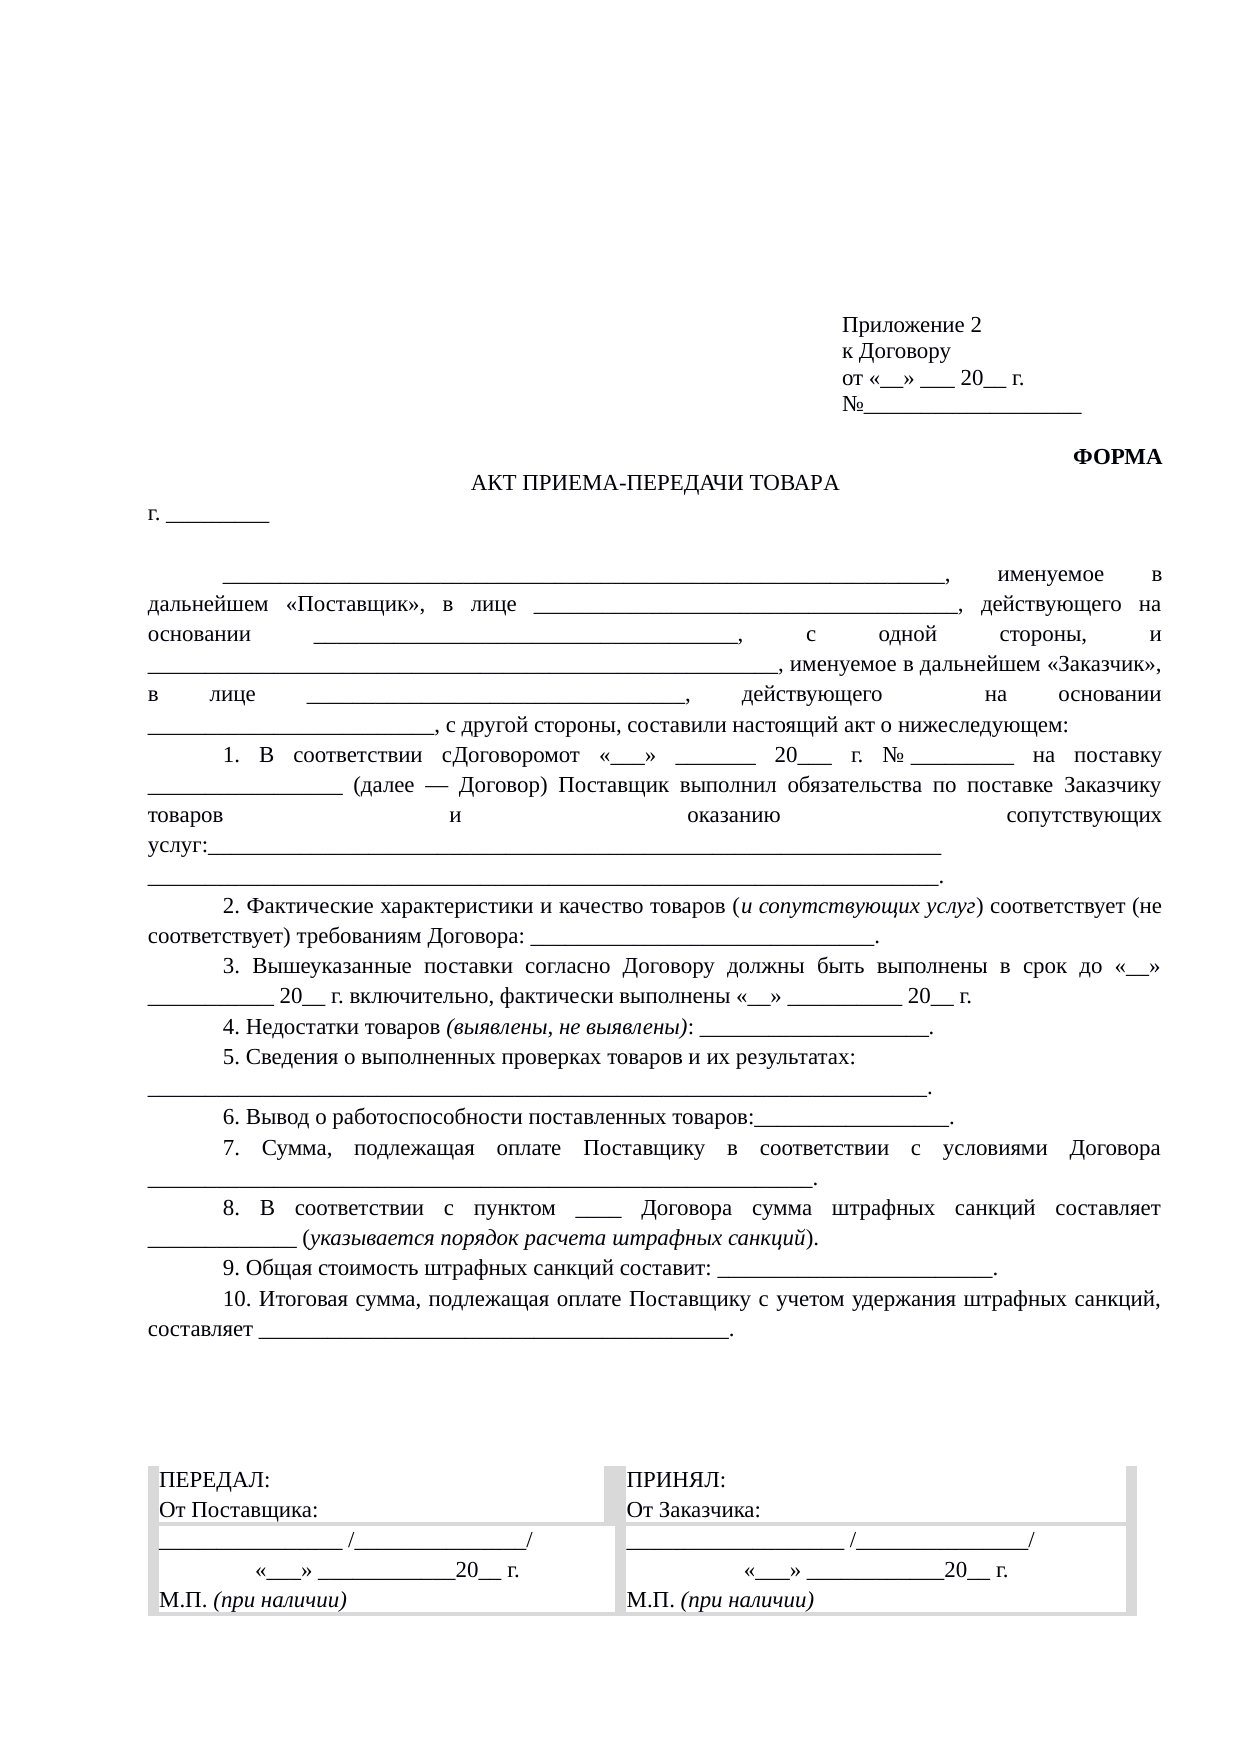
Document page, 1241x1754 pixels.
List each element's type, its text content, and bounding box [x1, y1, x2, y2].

text 3. Вышеуказанные поставки согласно Договору должны быть выполнены в срок до «__» ___________ 20__ г. включительно, фактически выполнены «__» __________ 20__ г. [148, 952, 1162, 1009]
text 6. Вывод о работоспособности поставленных товаров:_________________. [148, 1103, 1162, 1130]
text 8. В соответствии с пунктом ____ Договора сумма штрафных санкций составляет _____________ (указывается порядок расчета штрафных санкций). [148, 1194, 1162, 1251]
text 9. Общая стоимость штрафных санкций составит: ________________________. [148, 1254, 1162, 1281]
text от «__» ___ 20__ г. №___________________ [842, 364, 1162, 416]
text _______________________________________________________________, именуемое в дальнейшем «Поставщик», в лице _____________________________________, действующего на основании _____________________________________, с одной стороны, и _______________________________________________________, именуемое в дальнейшем «Заказчик», в лице _________________________________, действующего на основании _________________________, с другой стороны, составили настоящий акт о нижеследующем: [148, 560, 1162, 737]
text 4. Недостатки товаров (выявлены, не выявлены): ____________________. [148, 1013, 1162, 1039]
text 1. В соответствии сДоговоромот «___» _______ 20___ г. № _________ на поставку _________________ (далее — Договор) Поставщик выполнил обязательства по поставке Заказчику товаров и оказанию сопутствующих услуг:________________________________________________________________ [148, 741, 1162, 858]
table_header ПРИНЯЛ: От Заказчика: [615, 1466, 1137, 1526]
text Приложение 2 [842, 311, 1162, 337]
text ____________________________________________________________________. [148, 1073, 1162, 1099]
text _____________________________________________________________________. [148, 862, 1162, 888]
text к Договору [842, 337, 1162, 364]
text АКТ ПРИЕМА-ПЕРЕДАЧИ ТОВАРА [148, 469, 1162, 495]
text 2. Фактические характеристики и качество товаров (и сопутствующих услуг) соответствует (не соответствует) требованиям Договора: ______________________________. [148, 892, 1162, 948]
text 7. Сумма, подлежащая оплате Поставщику в соответствии с условиями Договора __________________________________________________________. [148, 1134, 1162, 1190]
table_header ПЕРЕДАЛ: От Поставщика: [148, 1466, 615, 1526]
text 5. Сведения о выполненных проверках товаров и их результатах: [148, 1043, 1162, 1069]
text 10. Итоговая сумма, подлежащая оплате Поставщику с учетом удержания штрафных санкций, составляет _________________________________________. [148, 1285, 1162, 1341]
table_cell ___________________ /_______________/ «___» ____________20__ г. М.П. (при наличии) [615, 1526, 1137, 1616]
table_cell ________________ /_______________/ «___» ____________20__ г. М.П. (при наличии) [148, 1526, 615, 1616]
text г. _________ [148, 499, 1162, 526]
text ФОРМА [1004, 443, 1162, 469]
